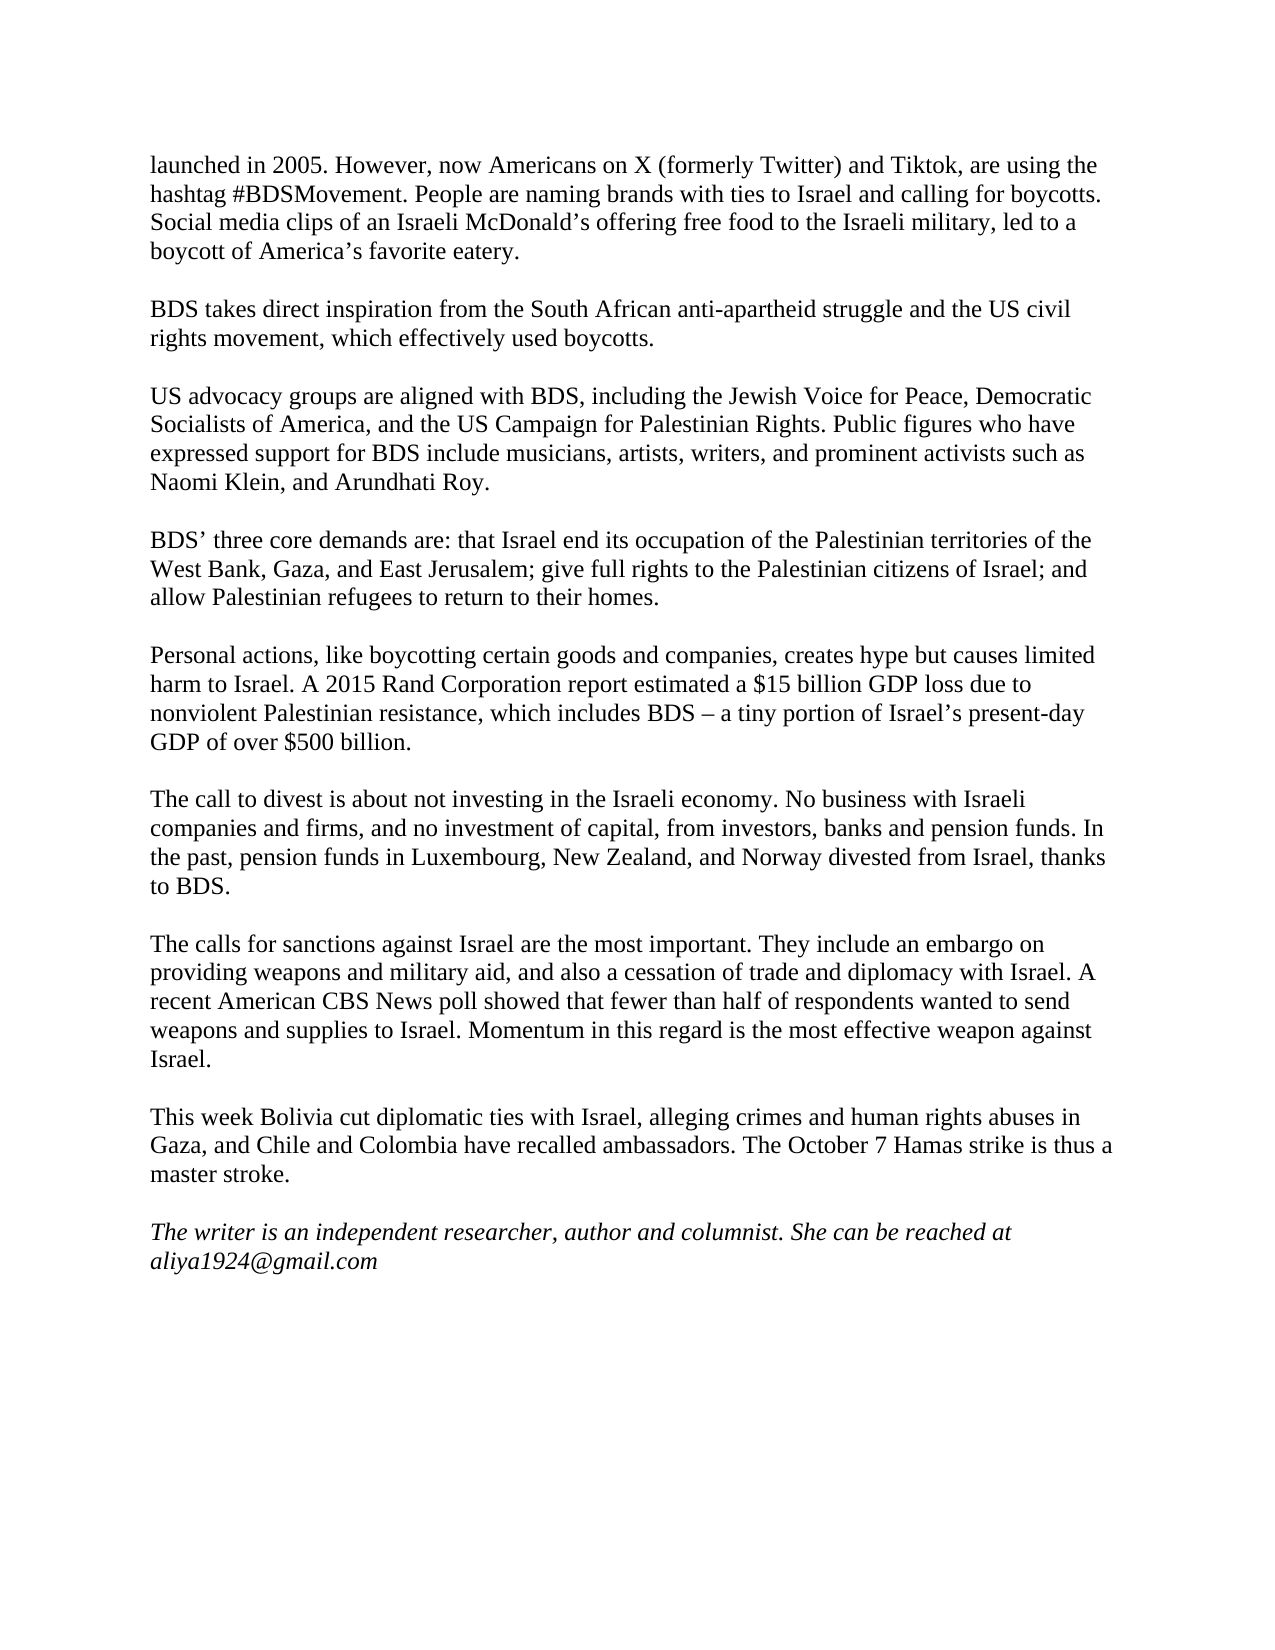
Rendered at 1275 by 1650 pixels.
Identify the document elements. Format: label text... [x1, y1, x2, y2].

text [150, 150, 1125, 265]
text BDS’ three core demands are: that Israel end its occupation of the Palestinian territories of the West Bank, Gaza, and East Jerusalem; give full rights to the Palestinian citizens of Israel; and allow Palestinian refugees to return to their homes. [150, 525, 1125, 611]
text US advocacy groups are aligned with BDS, including the Jewish Voice for Peace, Democratic Socialists of America, and the US Campaign for Palestinian Rights. Public figures who have expressed support for BDS include musicians, artists, writers, and prominent activists such as Naomi Klein, and Arundhati Roy. [150, 381, 1125, 496]
text This week Bolivia cut diplomatic ties with Israel, alleging crimes and human rights abuses in Gaza, and Chile and Colombia have recalled ambassadors. The October 7 Hamas strike is thus a master stroke. [150, 1102, 1125, 1188]
text The call to divest is about not investing in the Israeli economy. No business with Israeli companies and firms, and no investment of capital, from investors, banks and pension funds. In the past, pension funds in Luxembourg, New Zealand, and Norway divested from Israel, thanks to BDS. [150, 784, 1125, 899]
text Personal actions, like boycotting certain goods and companies, creates hype but causes limited harm to Israel. A 2015 Rand Corporation report estimated a $15 billion GDP loss due to nonviolent Palestinian resistance, which includes BDS – a tiny portion of Israel’s present-day GDP of over $500 billion. [150, 640, 1125, 755]
text BDS takes direct inspiration from the South African anti-apartheid struggle and the US civil rights movement, which effectively used boycotts. [150, 294, 1125, 352]
text The writer is an independent researcher, author and columnist. She can be reached at aliya1924@gmail.com [150, 1217, 1125, 1274]
text The calls for sanctions against Israel are the most important. They include an embargo on providing weapons and military aid, and also a cessation of trade and diplomacy with Israel. A recent American CBS News poll showed that fewer than half of respondents wanted to send weapons and supplies to Israel. Momentum in this regard is the most effective weapon against Israel. [150, 929, 1125, 1072]
